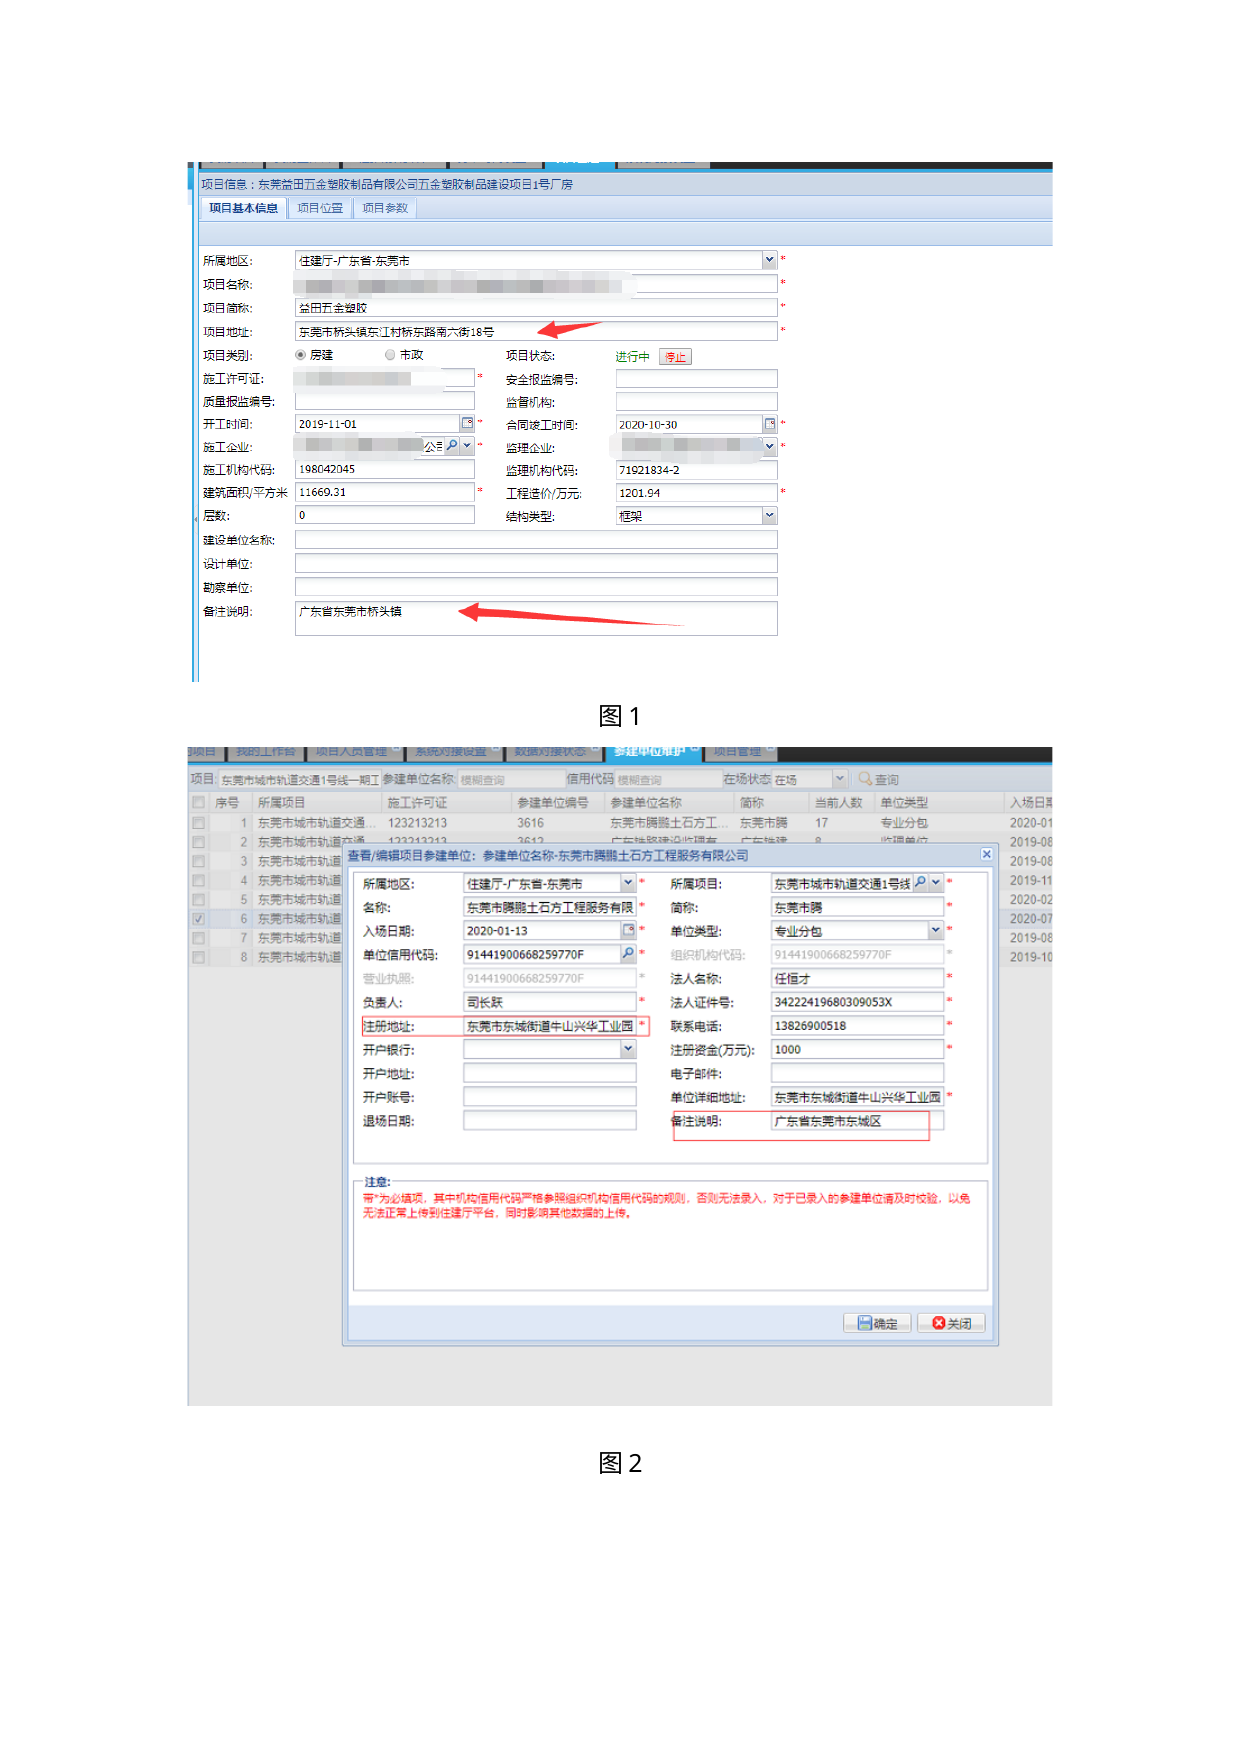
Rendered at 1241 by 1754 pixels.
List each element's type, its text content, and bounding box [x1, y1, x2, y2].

picture [187, 162, 1053, 682]
text 图1 [187, 682, 1053, 747]
text 图2 [187, 1429, 1053, 1494]
picture [187, 747, 1053, 1406]
